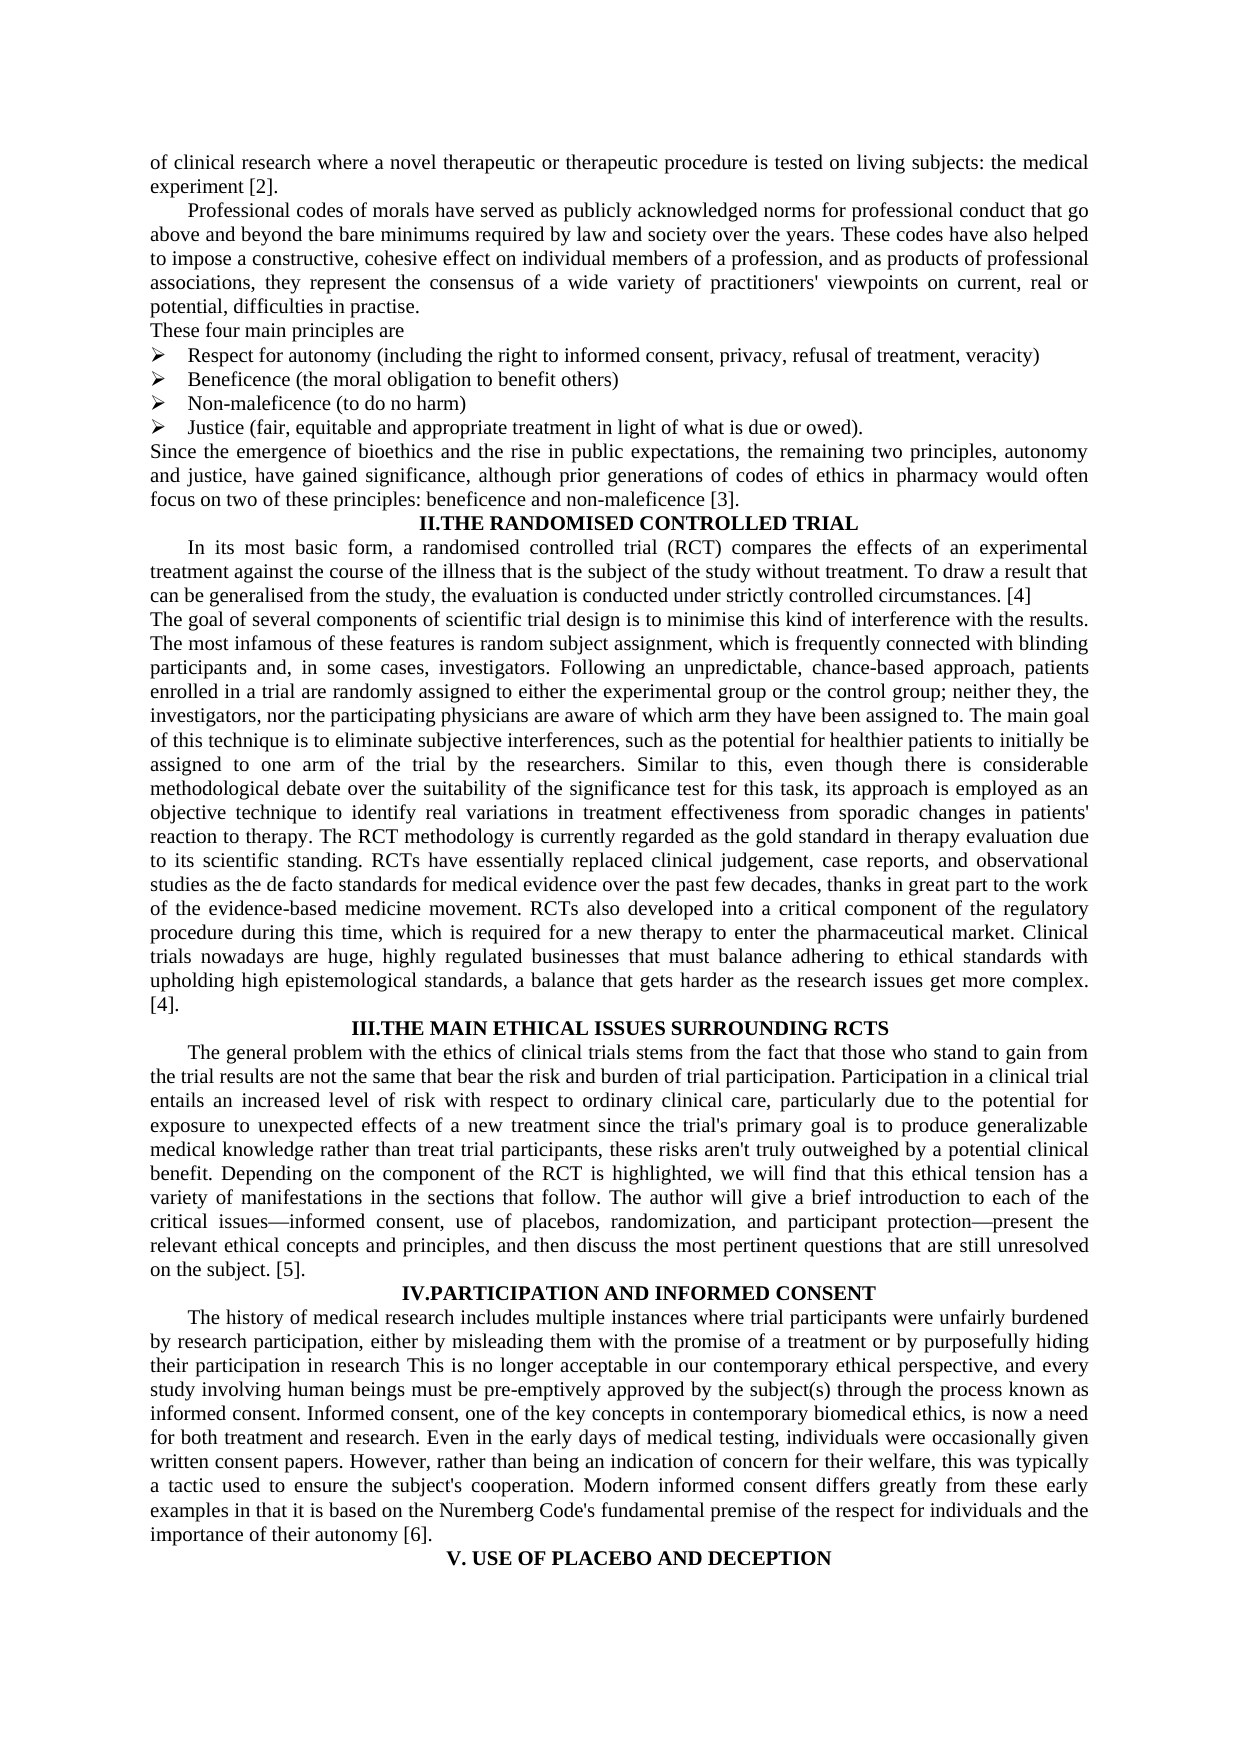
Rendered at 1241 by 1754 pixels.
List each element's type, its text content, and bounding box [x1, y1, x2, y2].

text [150, 150, 1090, 198]
list Respect for autonomy (including the right to informed consent, privacy, refusal of treatment, veracity) [150, 342, 1090, 367]
text Professional codes of morals have served as publicly acknowledged norms for professional conduct that go above and beyond the bare minimums required by law and society over the years. These codes have also helped to impose a constructive, cohesive effect on individual members of a profession, and as products of professional associations, they represent the consensus of a wide variety of practitioners' viewpoints on current, real or potential, difficulties in practise. [150, 198, 1090, 318]
text In its most basic form, a randomised controlled trial (RCT) compares the effects of an experimental treatment against the course of the illness that is the subject of the study without treatment. To draw a result that can be generalised from the study, the evaluation is conducted under strictly controlled circumstances. [4] [150, 535, 1090, 607]
text These four main principles are [150, 318, 1090, 342]
list V. USE OF PLACEBO AND DECEPTION [187, 1546, 1090, 1570]
list Beneficence (the moral obligation to benefit others) [150, 367, 1090, 391]
list IV.PARTICIPATION AND INFORMED CONSENT [187, 1281, 1090, 1305]
text The history of medical research includes multiple instances where trial participants were unfairly burdened by research participation, either by misleading them with the promise of a treatment or by purposefully hiding their participation in research This is no longer acceptable in our contemporary ethical perspective, and every study involving human beings must be pre-emptively approved by the subject(s) through the process known as informed consent. Informed consent, one of the key concepts in contemporary biomedical ethics, is now a need for both treatment and research. Even in the early days of medical testing, individuals were occasionally given written consent papers. However, rather than being an indication of concern for their welfare, this was typically a tactic used to ensure the subject's cooperation. Modern informed consent differs greatly from these early examples in that it is based on the Nuremberg Code's fundamental premise of the respect for individuals and the importance of their autonomy [6]. [150, 1305, 1090, 1546]
list Non-maleficence (to do no harm) [150, 391, 1090, 415]
list Justice (fair, equitable and appropriate treatment in light of what is due or owed). [150, 415, 1090, 439]
text The goal of several components of scientific trial design is to minimise this kind of interference with the results. The most infamous of these features is random subject assignment, which is frequently connected with blinding participants and, in some cases, investigators. Following an unpredictable, chance-based approach, patients enrolled in a trial are randomly assigned to either the experimental group or the control group; neither they, the investigators, nor the participating physicians are aware of which arm they have been assigned to. The main goal of this technique is to eliminate subjective interferences, such as the potential for healthier patients to initially be assigned to one arm of the trial by the researchers. Similar to this, even though there is considerable methodological debate over the suitability of the significance test for this task, its approach is employed as an objective technique to identify real variations in treatment effectiveness from sporadic changes in patients' reaction to therapy. The RCT methodology is currently regarded as the gold standard in therapy evaluation due to its scientific standing. RCTs have essentially replaced clinical judgement, case reports, and observational studies as the de facto standards for medical evidence over the past few decades, thanks in great part to the work of the evidence-based medicine movement. RCTs also developed into a critical component of the regulatory procedure during this time, which is required for a new therapy to enter the pharmaceutical market. Clinical trials nowadays are huge, highly regulated businesses that must balance adhering to ethical standards with upholding high epistemological standards, a balance that gets harder as the research issues get more complex. [4]. [150, 607, 1090, 1016]
list II.THE RANDOMISED CONTROLLED TRIAL [187, 511, 1090, 535]
text The general problem with the ethics of clinical trials stems from the fact that those who stand to gain from the trial results are not the same that bear the risk and burden of trial participation. Participation in a clinical trial entails an increased level of risk with respect to ordinary clinical care, particularly due to the potential for exposure to unexpected effects of a new treatment since the trial's primary goal is to produce generalizable medical knowledge rather than treat trial participants, these risks aren't truly outweighed by a potential clinical benefit. Depending on the component of the RCT is highlighted, we will find that this ethical tension has a variety of manifestations in the sections that follow. The author will give a brief introduction to each of the critical issues—informed consent, use of placebos, randomization, and participant protection—present the relevant ethical concepts and principles, and then discuss the most pertinent questions that are still unresolved on the subject. [5]. [150, 1040, 1090, 1281]
text Since the emergence of bioethics and the rise in public expectations, the remaining two principles, autonomy and justice, have gained significance, although prior generations of codes of ethics in pharmacy would often focus on two of these principles: beneficence and non-maleficence [3]. [150, 439, 1090, 511]
text III.THE MAIN ETHICAL ISSUES SURROUNDING RCTS [150, 1016, 1090, 1040]
